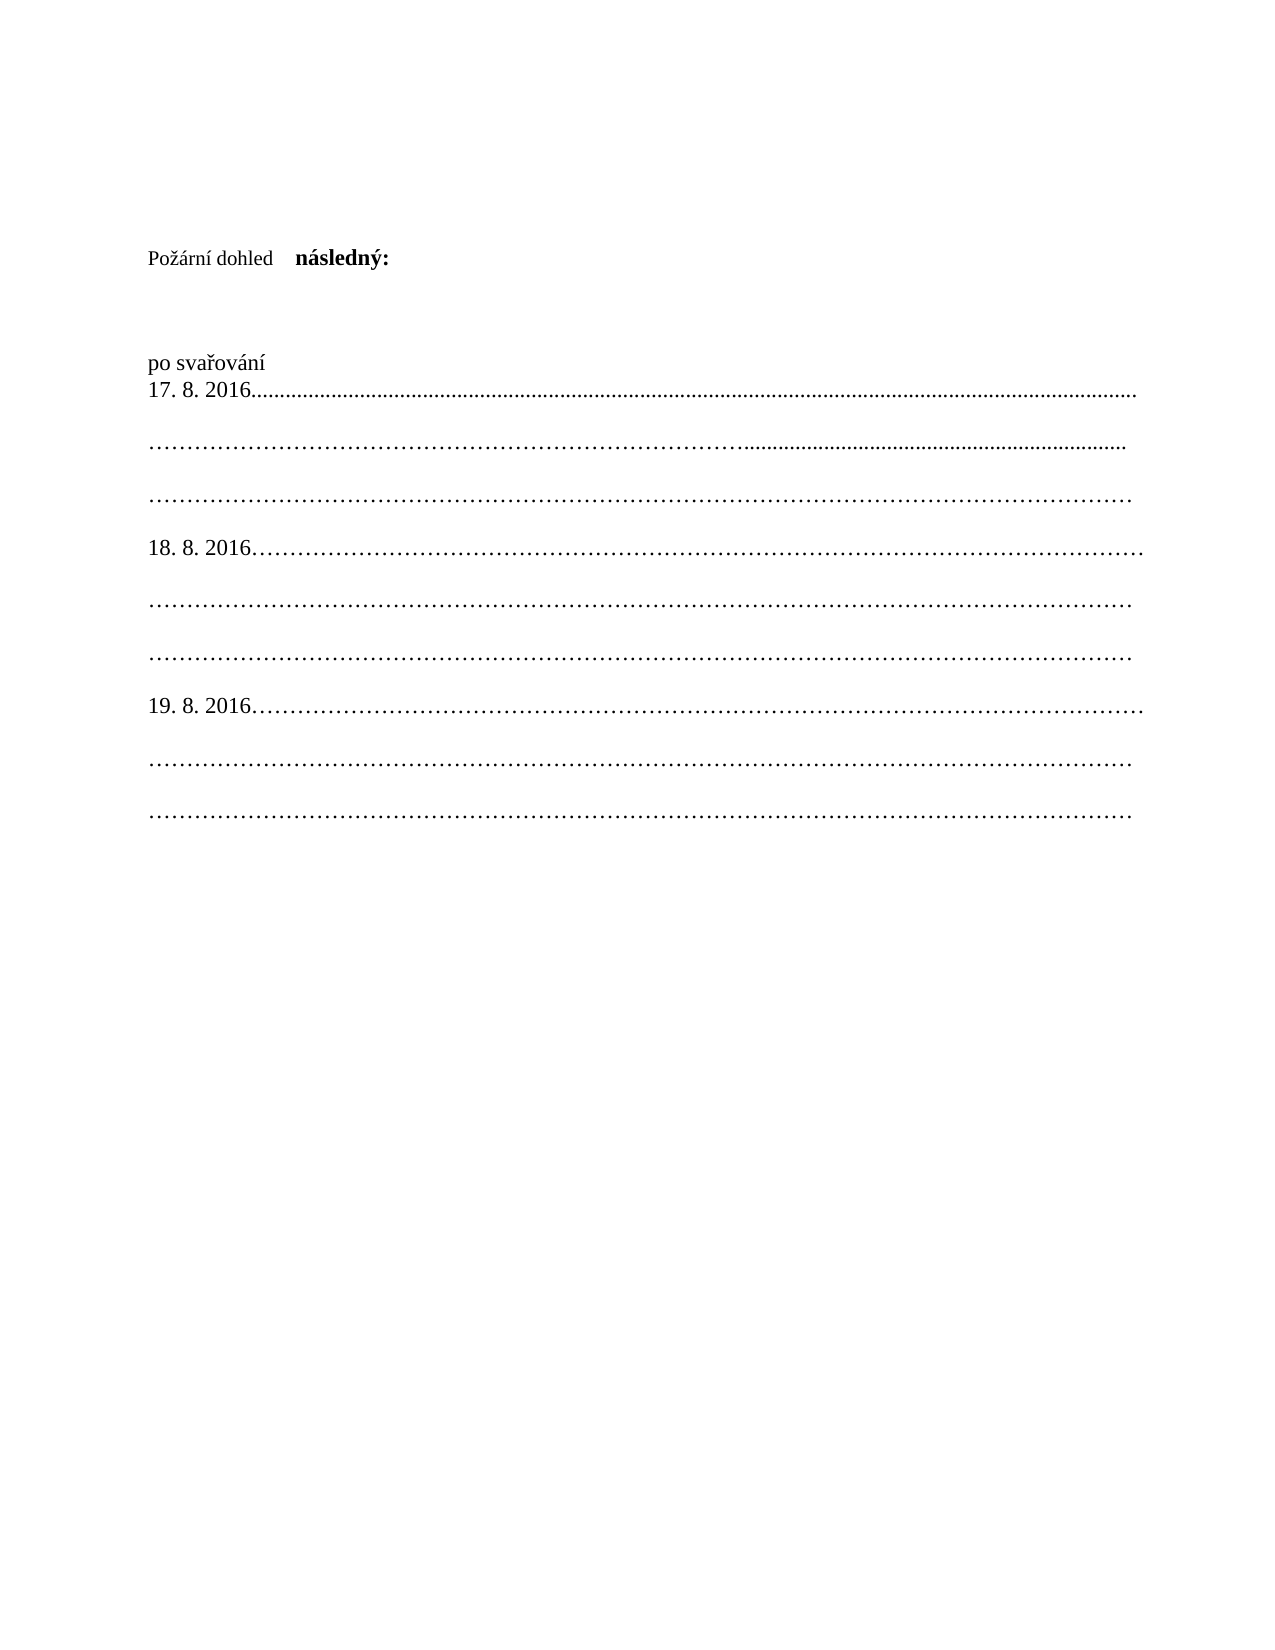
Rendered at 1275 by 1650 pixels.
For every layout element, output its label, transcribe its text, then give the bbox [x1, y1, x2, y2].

text ………………………………………………………………………………………………………………… [148, 586, 1167, 613]
text 19. 8. 2016……………………………………………………………………………………………………… [148, 692, 1167, 718]
text 18. 8. 2016……………………………………………………………………………………………………… [148, 534, 1167, 560]
text ………………………………………………………………………………………………………………… [148, 481, 1167, 507]
text Požární dohled následný: [148, 244, 1167, 270]
text ………………………………………………………………………………………………………………… [148, 639, 1167, 666]
text po svařování [148, 349, 1167, 376]
text 17. 8. 2016........................................................................................................................................................... [148, 376, 1167, 402]
text ………………………………………………………………………………………………………………… [148, 797, 1167, 824]
text ………………………………………………………………………………………………………………… [148, 744, 1167, 771]
text ……………………………………………………………………................................................................... [148, 428, 1167, 455]
